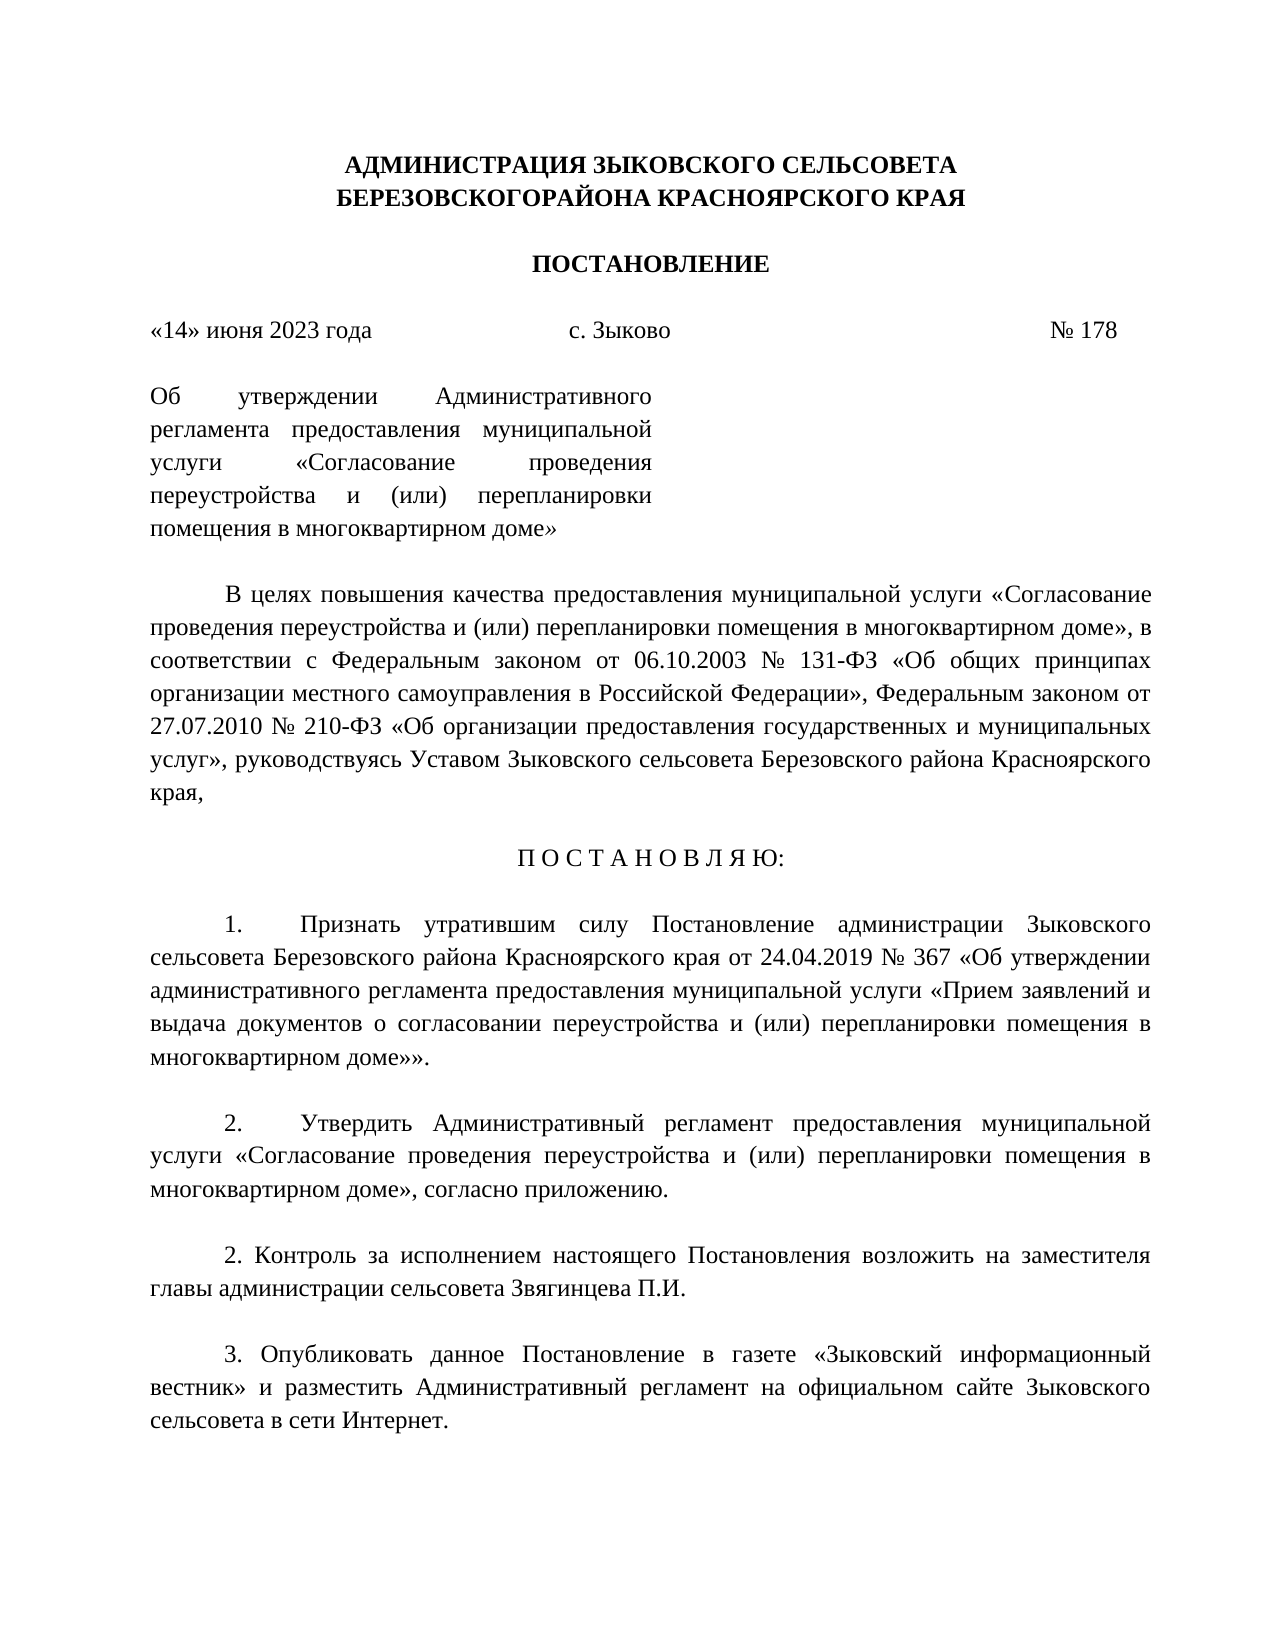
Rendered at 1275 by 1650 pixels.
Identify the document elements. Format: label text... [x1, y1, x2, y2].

text В целях повышения качества предоставления муниципальной услуги «Согласование проведения переустройства и (или) перепланировки помещения в многоквартирном доме», в соответствии с Федеральным законом от 06.10.2003 № 131-ФЗ «Об общих принципах организации местного самоуправления в Российской Федерации», Федеральным законом от 27.07.2010 № 210-ФЗ «Об организации предоставления государственных и муниципальных услуг», руководствуясь Уставом Зыковского сельсовета Березовского района Красноярского края, [150, 579, 1152, 806]
text БЕРЕЗОВСКОГОРАЙОНА КРАСНОЯРСКОГО КРАЯ [150, 183, 1152, 212]
text АДМИНИСТРАЦИЯ ЗЫКОВСКОГО СЕЛЬСОВЕТА [150, 150, 1152, 179]
text П О С Т А Н О В Л Я Ю: [150, 843, 1152, 872]
text «14» июня 2023 года с. Зыково № 178 [150, 315, 1152, 344]
list Утвердить Административный регламент предоставления муниципальной услуги «Согласование проведения переустройства и (или) перепланировки помещения в многоквартирном доме», согласно приложению. [150, 1108, 1152, 1202]
text 3. Опубликовать данное Постановление в газете «Зыковский информационный вестник» и разместить Административный регламент на официальном сайте Зыковского сельсовета в сети Интернет. [150, 1339, 1152, 1433]
text Об утверждении Административного регламента предоставления муниципальной услуги «Согласование проведения переустройства и (или) перепланировки помещения в многоквартирном доме» [150, 381, 652, 542]
text ПОСТАНОВЛЕНИЕ [150, 249, 1152, 278]
list Признать утратившим силу Постановление администрации Зыковского сельсовета Березовского района Красноярского края от 24.04.2019 № 367 «Об утверждении административного регламента предоставления муниципальной услуги «Прием заявлений и выдача документов о согласовании переустройства и (или) перепланировки помещения в многоквартирном доме»». [150, 909, 1152, 1070]
text 2. Контроль за исполнением настоящего Постановления возложить на заместителя главы администрации сельсовета Звягинцева П.И. [150, 1240, 1152, 1301]
